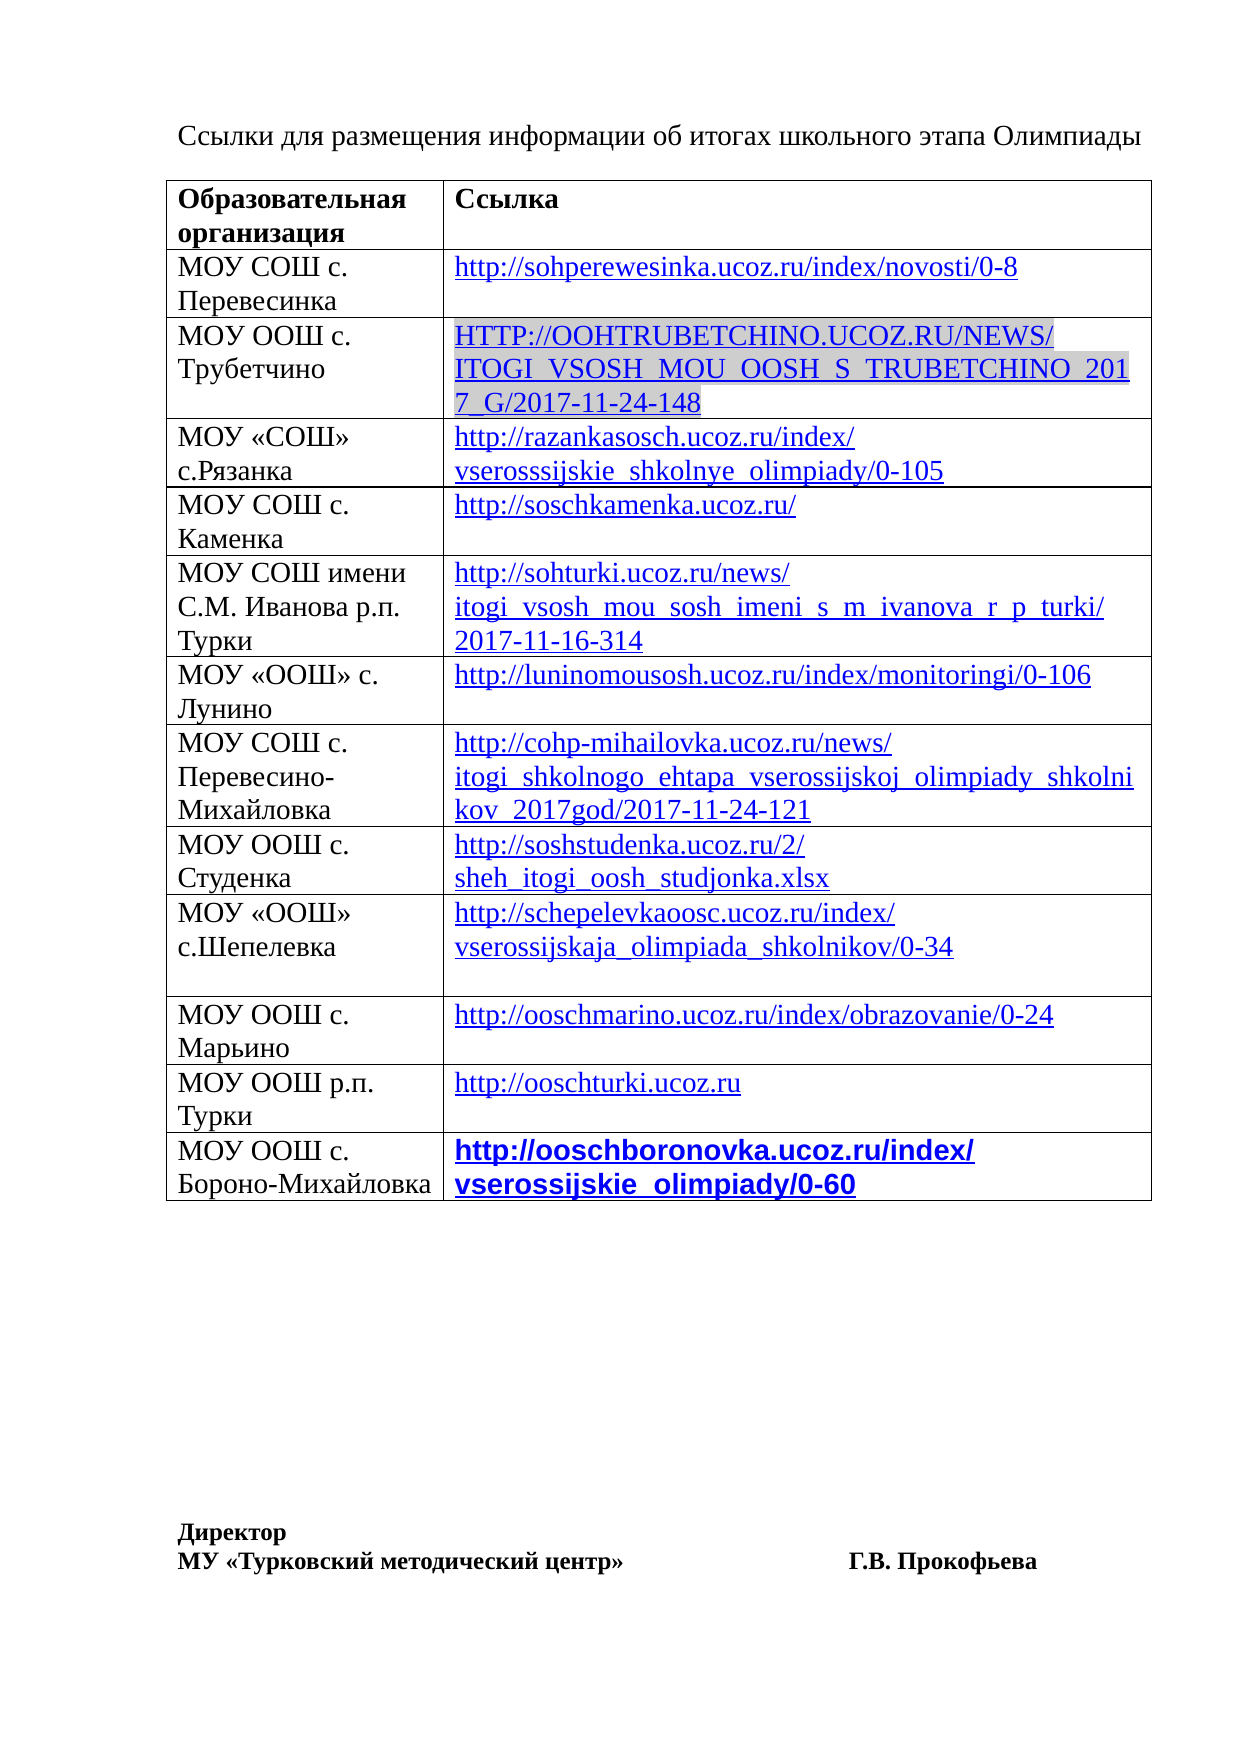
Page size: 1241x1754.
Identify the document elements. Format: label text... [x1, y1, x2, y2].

table_cell http://soschkamenka.ucoz.ru/ [444, 488, 1151, 554]
table_cell МОУ ООШ с. Трубетчино [167, 318, 443, 418]
table_cell http://oohtrubetchino.ucoz.ru/news/itogi_vsosh_mou_oosh_s_trubetchino_2017_g/2017-11-24-148 [701, 318, 1151, 418]
table_cell МОУ СОШ с. Перевесинка [167, 250, 443, 317]
table_cell http://soshstudenka.ucoz.ru/2/sheh_itogi_oosh_studjonka.xlsx [444, 827, 1151, 894]
table_cell http://luninomousosh.ucoz.ru/index/monitoringi/0-106 [444, 657, 1151, 724]
table_cell МОУ СОШ с. Каменка [167, 488, 443, 554]
table_cell http://sohperewesinka.ucoz.ru/index/novosti/0-8 [444, 250, 1151, 317]
table_cell МОУ «ООШ» с. Лунино [167, 657, 443, 724]
table_header Ссылка [444, 181, 1151, 248]
table_cell МОУ ООШ р.п. Турки [167, 1065, 443, 1132]
table_cell МОУ ООШ с. Марьино [167, 997, 443, 1064]
table_cell http://ooschturki.ucoz.ru [444, 1065, 1151, 1132]
text МУ «Турковский методический центр» Г.В. Прокофьева [177, 1546, 1152, 1575]
table_cell http://razankasosch.ucoz.ru/index/vserosssijskie_shkolnye_olimpiady/0-105 [444, 419, 1151, 486]
text Директор [177, 1517, 1152, 1546]
table_cell http://ooschboronovka.ucoz.ru/index/vserossijskie_olimpiady/0-60 [444, 1133, 1151, 1200]
table_cell МОУ ООШ с. Студенка [167, 827, 443, 894]
table_cell МОУ «ООШ» с.Шепелевка [167, 895, 443, 996]
table_cell МОУ ООШ с. Бороно-Михайловка [167, 1133, 443, 1200]
table_cell МОУ СОШ имени С.М. Иванова р.п. Турки [167, 556, 443, 656]
table_cell http://cohp-mihailovka.ucoz.ru/news/itogi_shkolnogo_ehtapa_vserossijskoj_olimpiady_shkolnikov_2017god/2017-11-24-121 [444, 725, 1151, 826]
table_cell http://ooschmarino.ucoz.ru/index/obrazovanie/0-24 [444, 997, 1151, 1064]
table_cell МОУ СОШ с. Перевесино-Михайловка [167, 725, 443, 826]
table_header Образовательная организация [167, 181, 443, 248]
text Ссылки для размещения информации об итогах школьного этапа Олимпиады [177, 118, 1152, 152]
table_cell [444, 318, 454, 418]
table_cell http://schepelevkaoosc.ucoz.ru/index/vserossijskaja_olimpiada_shkolnikov/0-34 [444, 895, 1151, 996]
table_cell МОУ «СОШ» с.Рязанка [167, 419, 443, 486]
table_cell http://sohturki.ucoz.ru/news/itogi_vsosh_mou_sosh_imeni_s_m_ivanova_r_p_turki/2017-11-16-314 [444, 556, 1151, 656]
